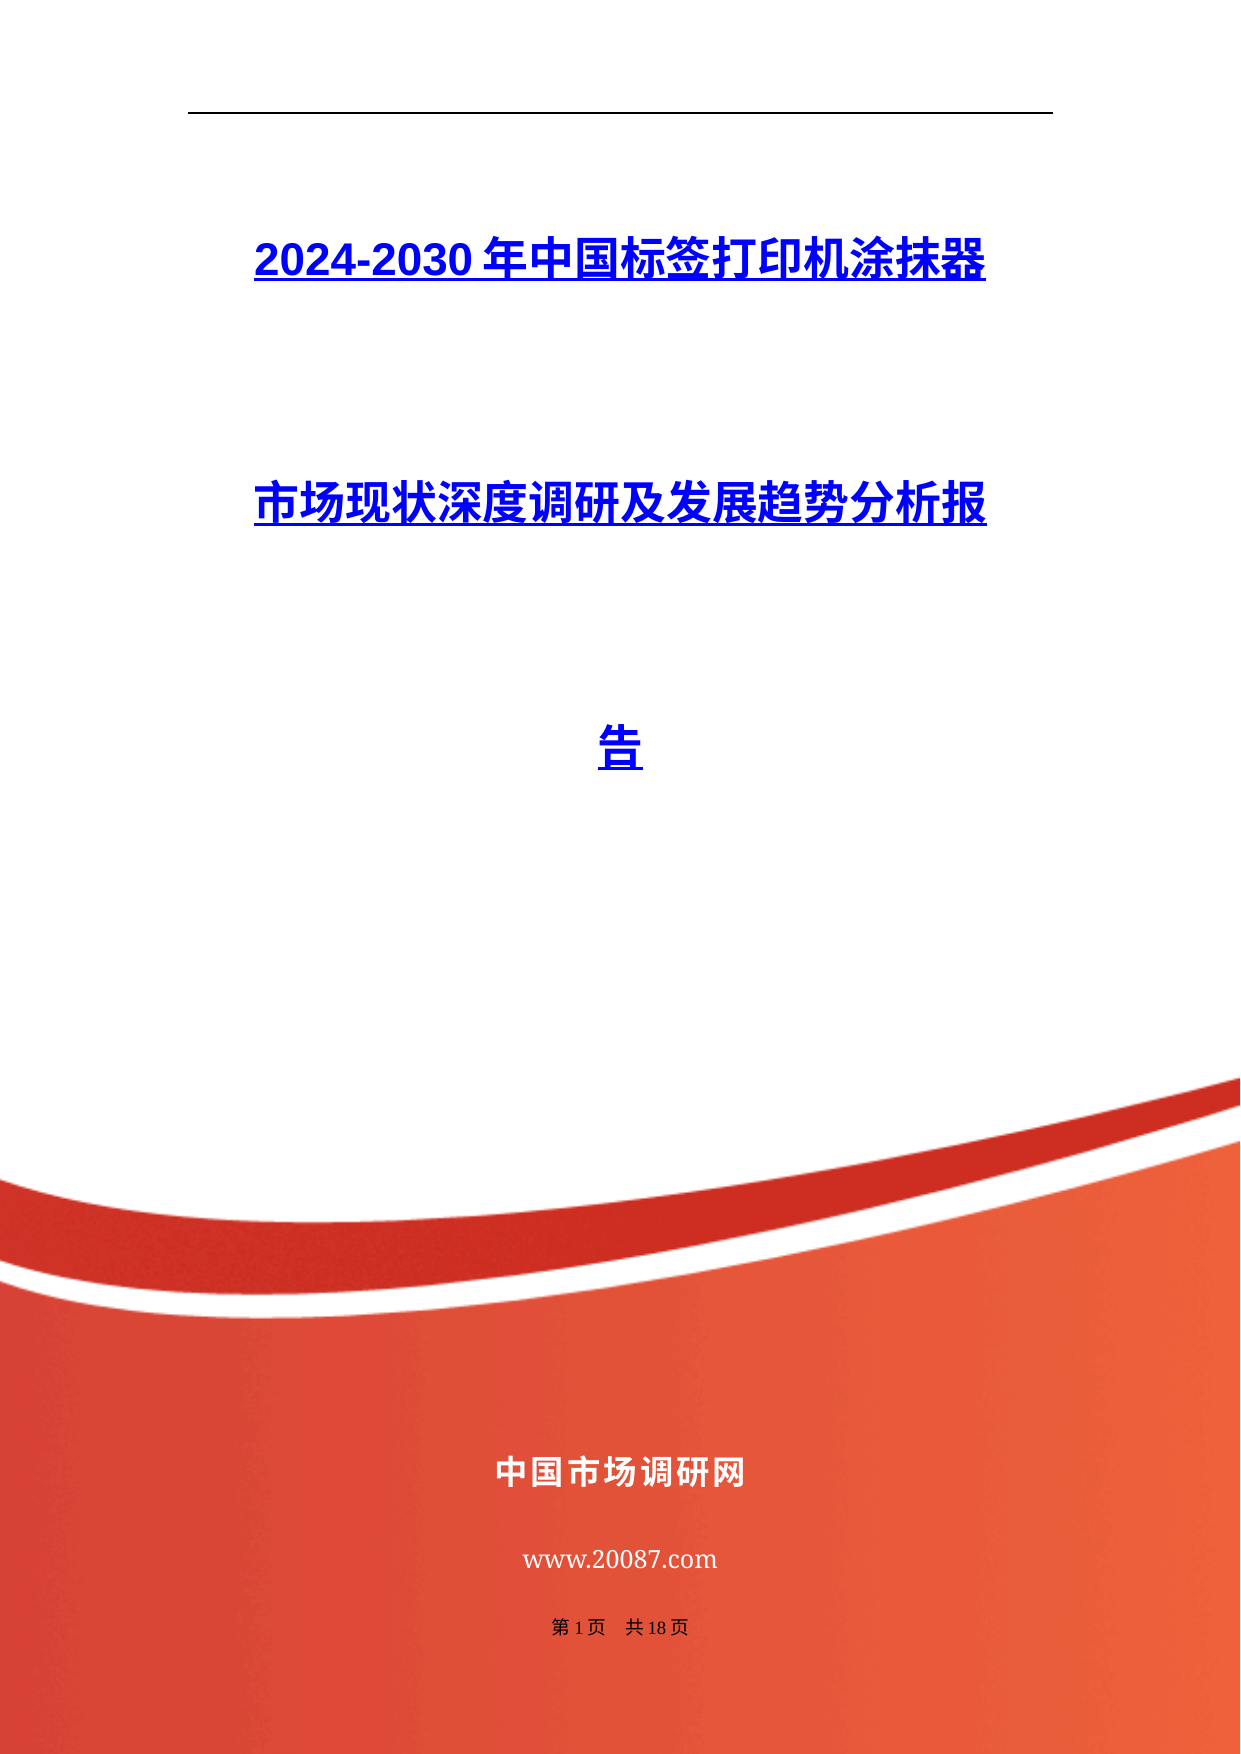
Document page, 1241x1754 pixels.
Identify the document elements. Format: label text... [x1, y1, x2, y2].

text www.20087.com [187, 1526, 1053, 1591]
table_header 2024-2030年中国标签打印机涂抹器市场现状深度调研及发展趋势分析报告 [188, 207, 1053, 871]
subtitle 中国市场调研网 [187, 1437, 1053, 1502]
picture [0, 1006, 1241, 1754]
